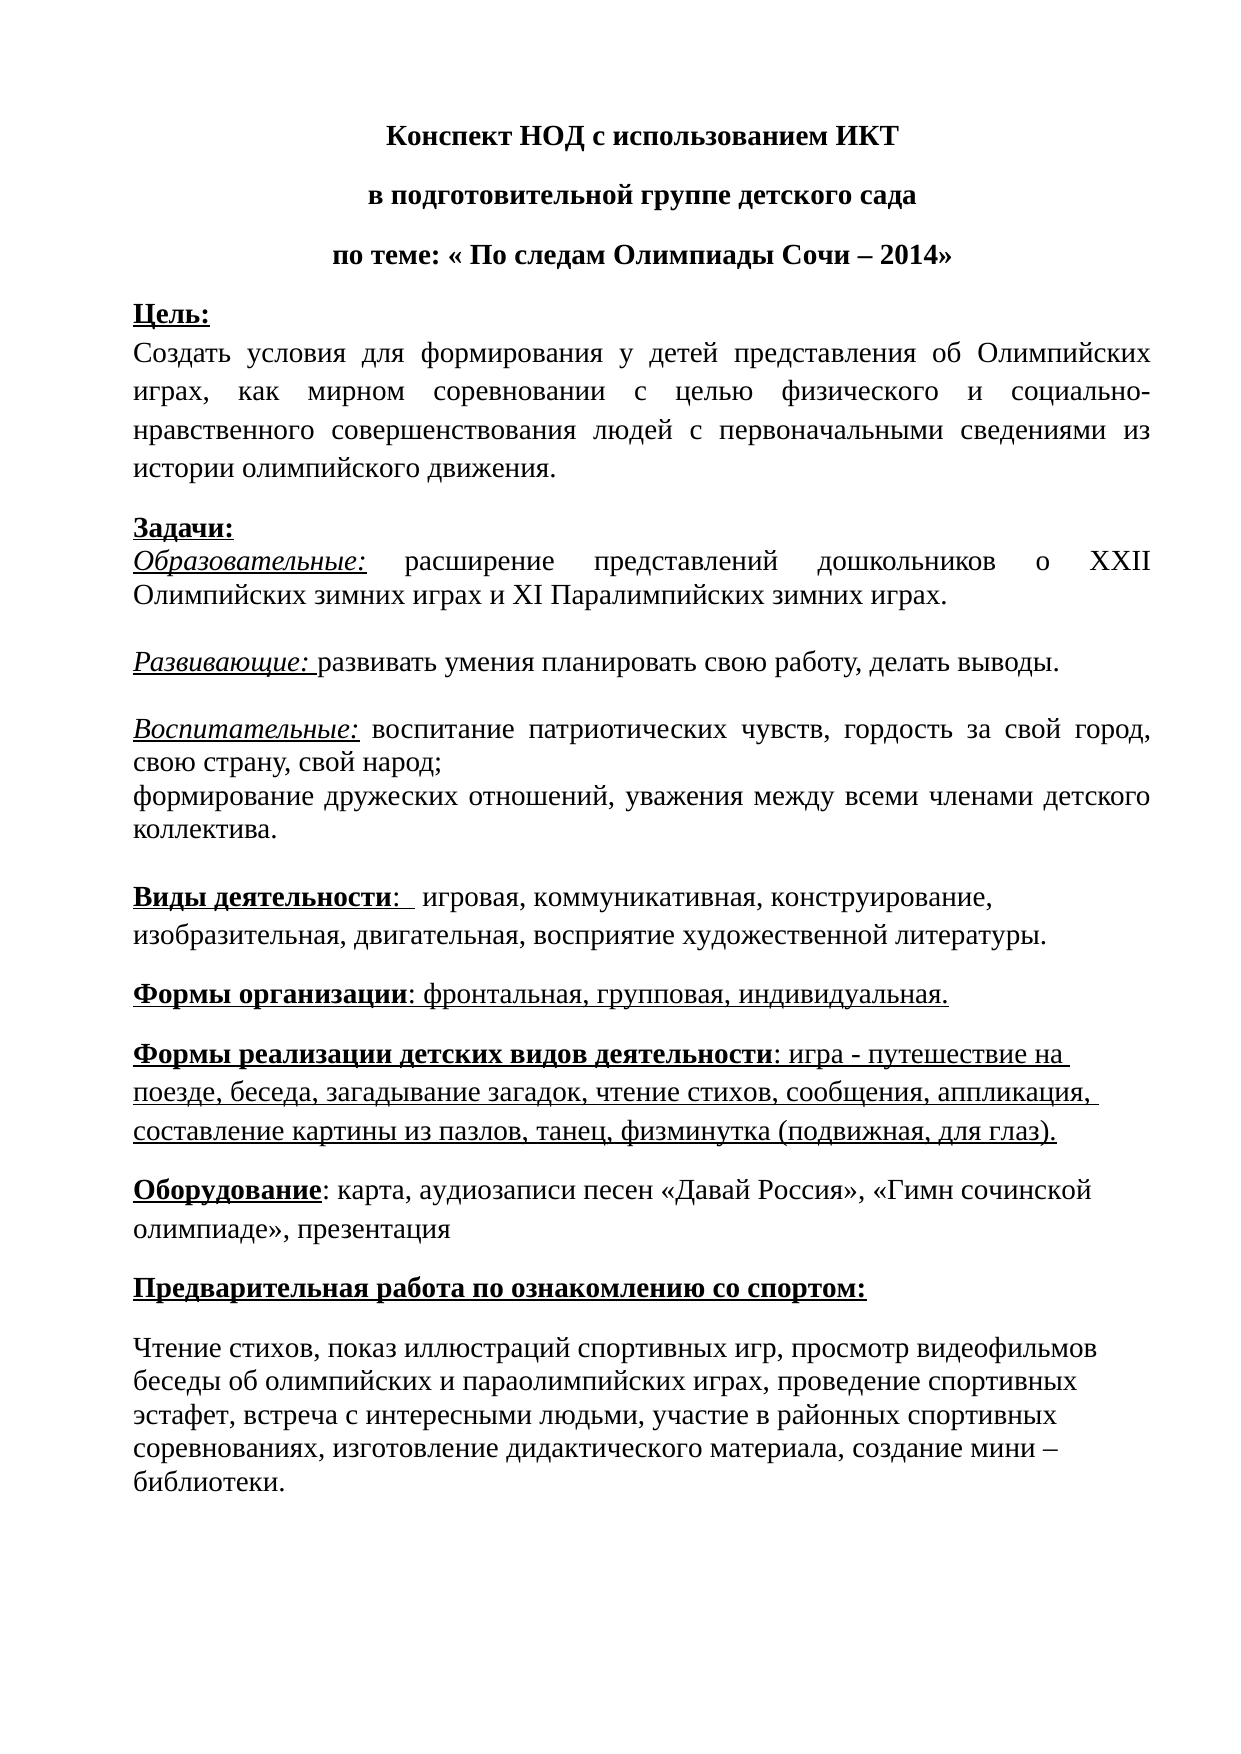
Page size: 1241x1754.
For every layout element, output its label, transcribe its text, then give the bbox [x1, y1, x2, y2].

text Конспект НОД с использованием ИКТ [133, 118, 1152, 152]
text по теме: « По следам Олимпиады Сочи – 2014» [133, 237, 1152, 270]
text Предварительная работа по ознакомлению со спортом: [133, 1270, 1152, 1304]
text формирование дружеских отношений, уважения между всеми членами детского коллектива. [133, 778, 1152, 845]
text Оборудование: карта, аудиозаписи песен «Давай Россия», «Гимн сочинской олимпиаде», презентация [133, 1172, 1152, 1244]
text Чтение стихов, показ иллюстраций спортивных игр, просмотр видеофильмов беседы об олимпийских и параолимпийских играх, проведение спортивных эстафет, встреча с интересными людьми, участие в районных спортивных соревнованиях, изготовление дидактического материала, создание мини – библиотеки. [133, 1330, 1152, 1497]
text Развивающие: развивать умения планировать свою работу, делать выводы. [133, 644, 1152, 677]
text Формы реализации детских видов деятельности: игра - путешествие на поезде, беседа, загадывание загадок, чтение стихов, сообщения, аппликация, составление картины из пазлов, танец, физминутка (подвижная, для глаз). [133, 1036, 1152, 1147]
text в подготовительной группе детского сада [133, 177, 1152, 211]
text Формы организации: фронтальная, групповая, индивидуальная. [133, 977, 1152, 1010]
text Виды деятельности: игровая, коммуникативная, конструирование, изобразительная, двигательная, восприятие художественной литературы. [133, 879, 1152, 951]
text Цель: Создать условия для формирования у детей представления об Олимпийских играх, как мирном соревновании с целью физического и социально-нравственного совершенствования людей с первоначальными сведениями из истории олимпийского движения. [133, 296, 1152, 484]
text Воспитательные: воспитание патриотических чувств, гордость за свой город, свою страну, свой народ; [133, 711, 1152, 778]
text Задачи: [133, 510, 1152, 543]
text Образовательные: расширение представлений дошкольников о XXII Олимпийских зимних играх и XI Паралимпийских зимних играх. [133, 543, 1152, 610]
